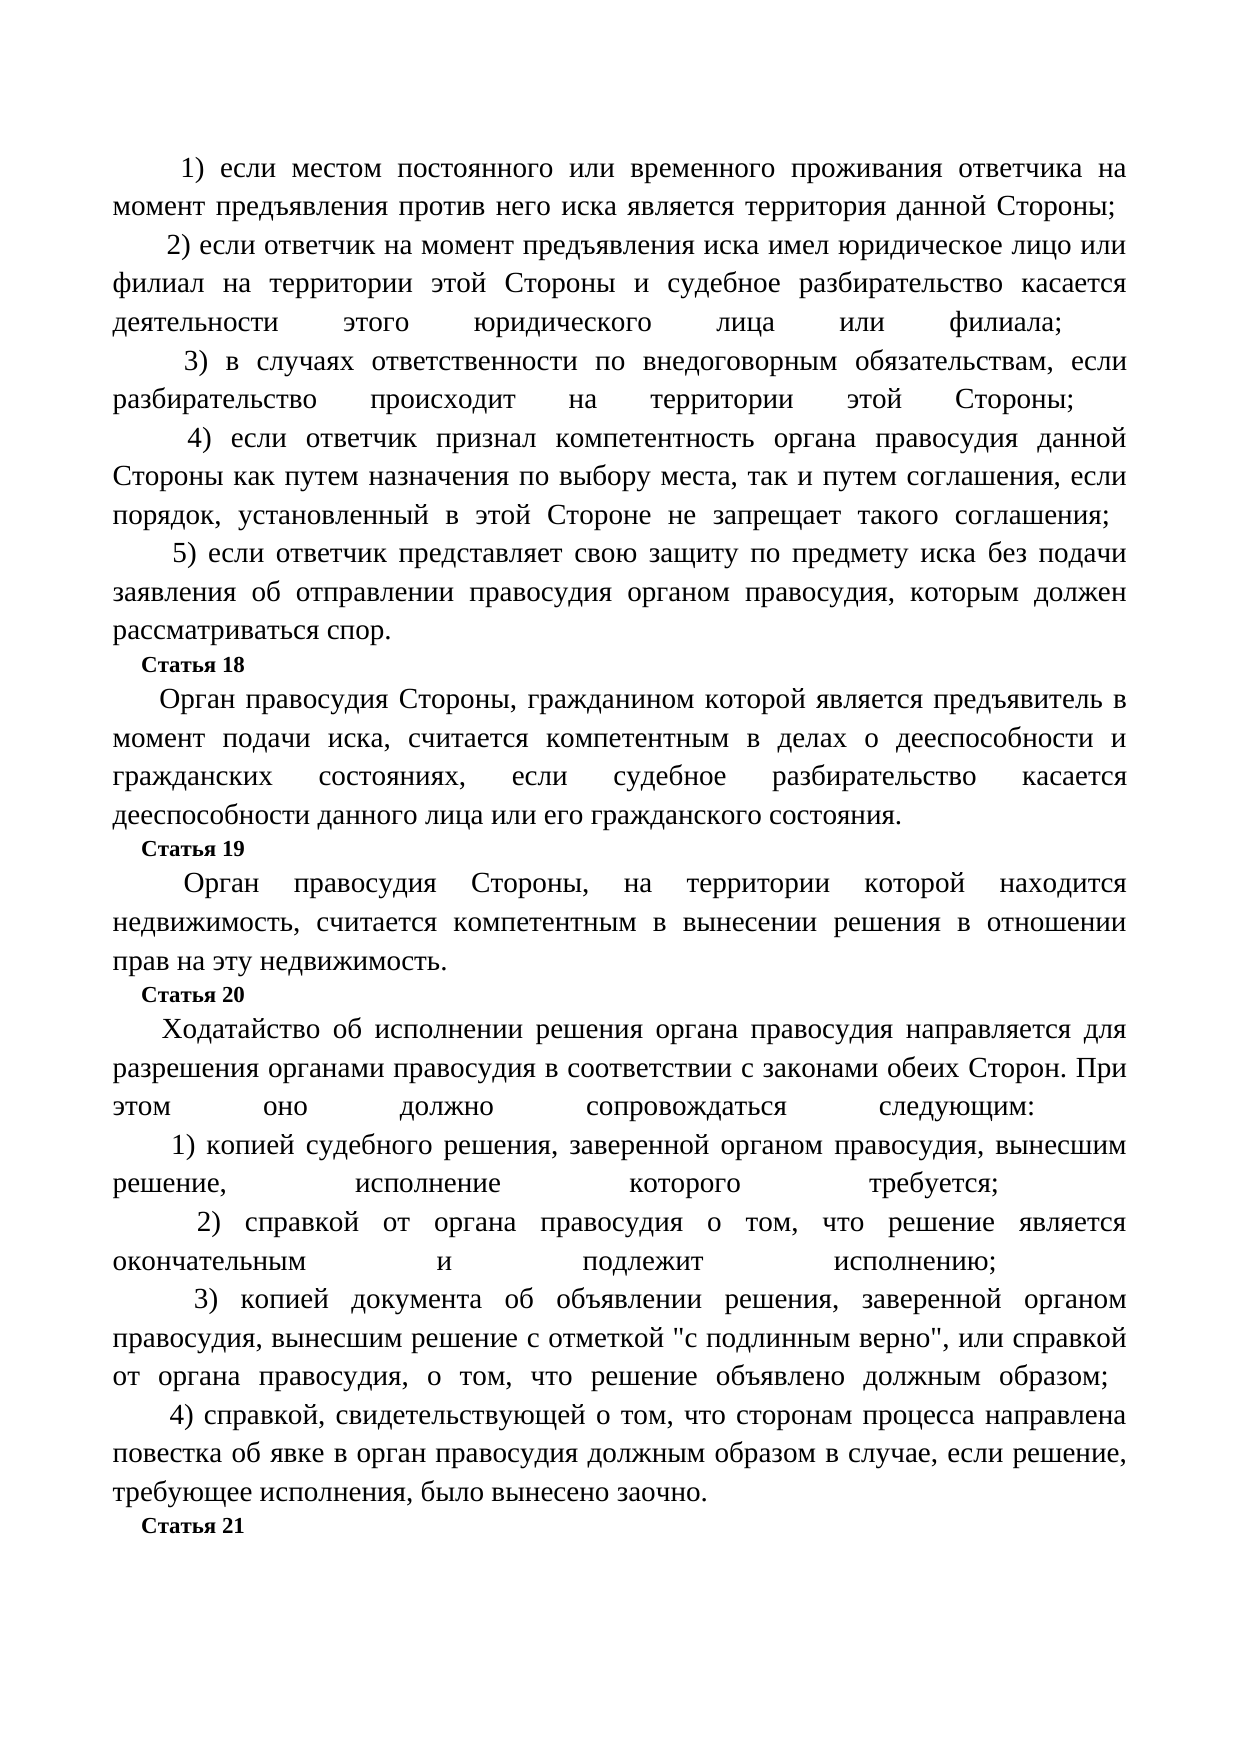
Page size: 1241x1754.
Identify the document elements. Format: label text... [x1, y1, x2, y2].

text Статья 20 [112, 981, 1128, 1008]
text Орган правосудия Стороны, на территории которой находится недвижимость, считается компетентным в вынесении решения в отношении прав на эту недвижимость. [112, 866, 1128, 976]
text Статья 21 [112, 1512, 1128, 1539]
text Орган правосудия Стороны, гражданином которой является предъявитель в момент подачи иска, считается компетентным в делах о дееспособности и гражданских состояниях, если судебное разбирательство касается дееспособности данного лица или его гражданского состояния. [112, 681, 1128, 830]
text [112, 150, 1128, 646]
text Статья 18 [112, 651, 1128, 677]
text Ходатайство об исполнении решения органа правосудия направляется для разрешения органами правосудия в соответствии с законами обеих Сторон. При этом оно должно сопровождаться следующим: 1) копией судебного решения, заверенной органом правосудия, вынесшим решение, исполнение которого требуется; 2) справкой от органа правосудия о том, что решение является окончательным и подлежит исполнению; 3) копией документа об объявлении решения, заверенной органом правосудия, вынесшим решение с отметкой "с подлинным верно", или справкой от органа правосудия, о том, что решение объявлено должным образом; 4) справкой, свидетельствующей о том, что сторонам процесса направлена повестка об явке в орган правосудия должным образом в случае, если решение, требующее исполнения, было вынесено заочно. [112, 1011, 1128, 1507]
text Статья 19 [112, 835, 1128, 862]
